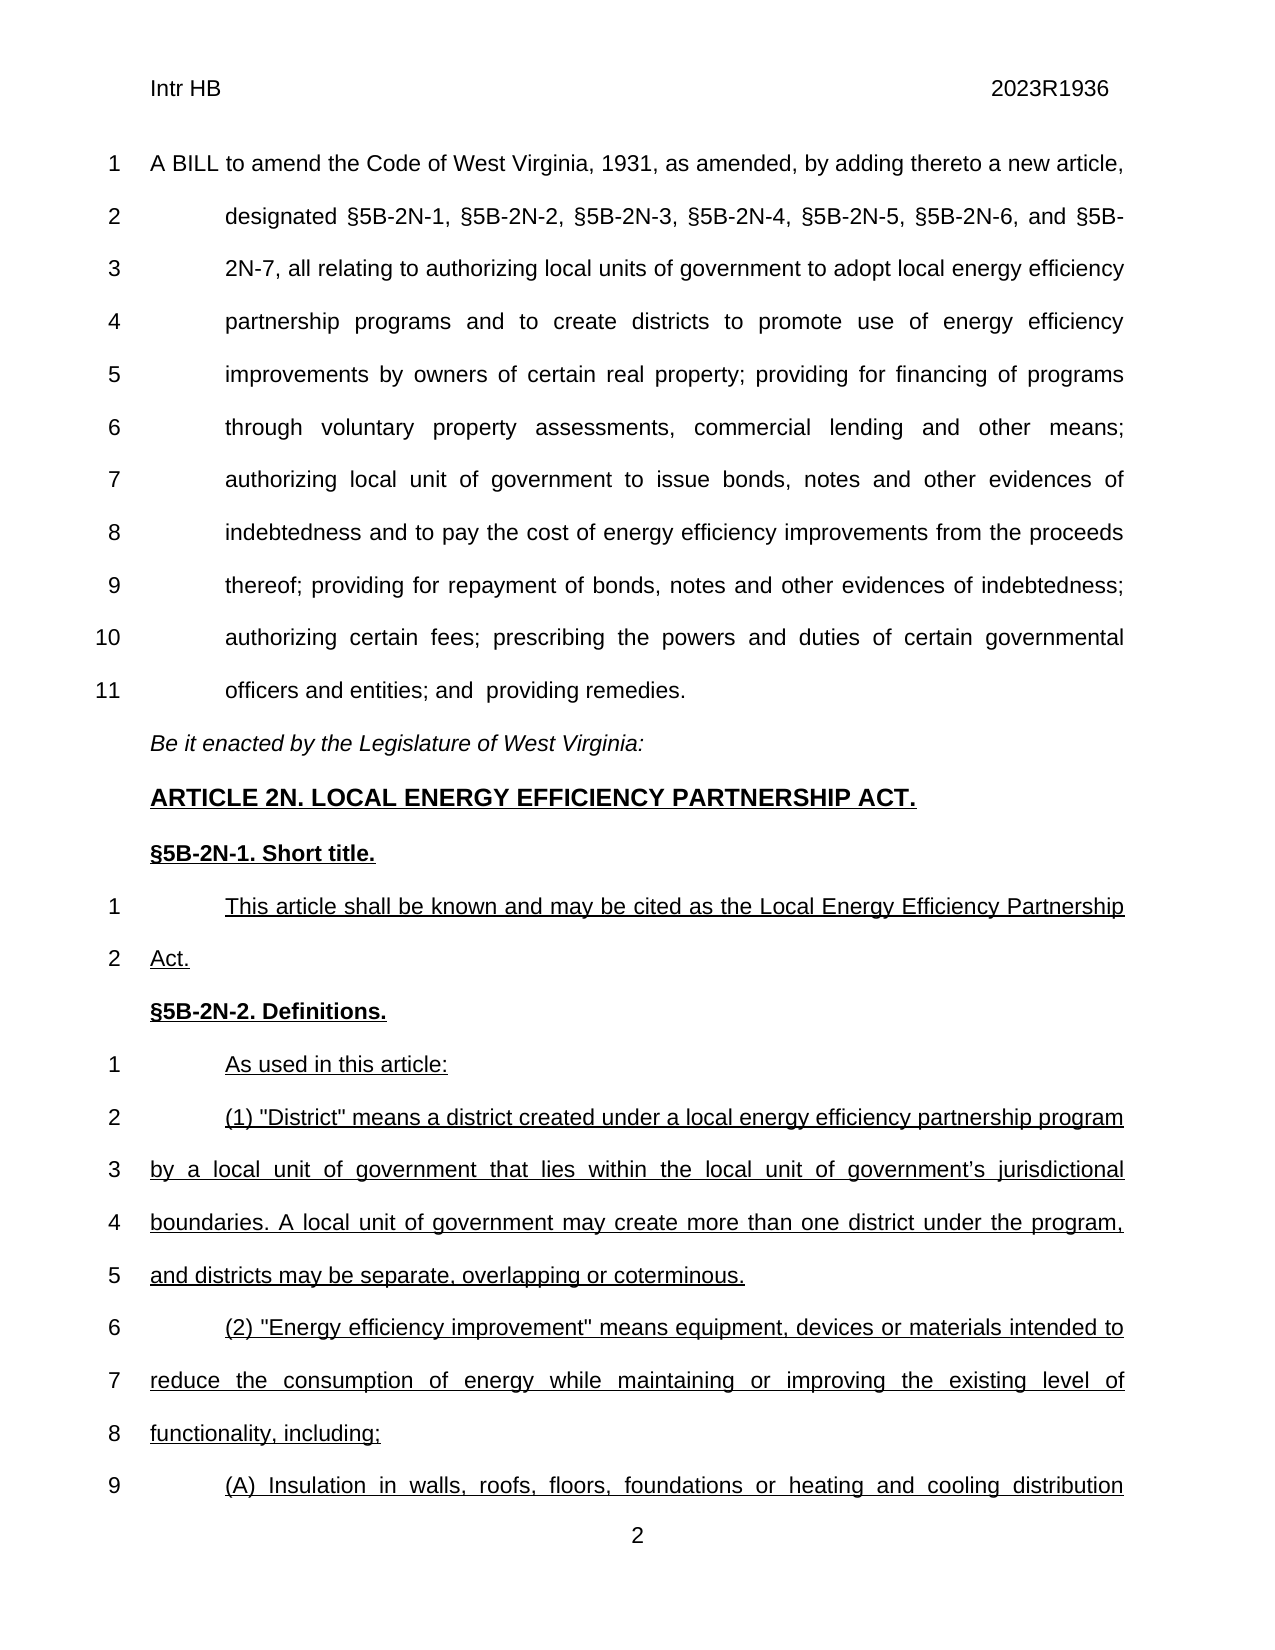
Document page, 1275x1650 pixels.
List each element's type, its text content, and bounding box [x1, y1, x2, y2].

subtitle §5B-2N-1. Short title. [150, 840, 1125, 866]
subtitle §5B-2N-2. Definitions. [150, 998, 1125, 1024]
text (1) "District" means a district created under a local energy efficiency partnership program by a local unit of government that lies within the local unit of government’s jurisdictional boundaries. A local unit of government may create more than one district under the program, and districts may be separate, overlapping or coterminous. [150, 1180, 1125, 1288]
text Be it enacted by the Legislature of West Virginia: [150, 730, 1125, 756]
text (1) "District" means a district created under a local energy efficiency partnership program by a local unit of government that lies within the local unit of government’s jurisdictional boundaries. A local unit of government may create more than one district under the program, and districts may be separate, overlapping or coterminous. [150, 1103, 1125, 1179]
text This article shall be known and may be cited as the Local Energy Efficiency Partnership Act. [150, 893, 1125, 972]
text (2) "Energy efficiency improvement" means equipment, devices or materials intended to reduce the consumption of energy while maintaining or improving the existing level of functionality, including; [150, 1391, 1125, 1446]
text (2) "Energy efficiency improvement" means equipment, devices or materials intended to reduce the consumption of energy while maintaining or improving the existing level of functionality, including; [150, 1314, 1125, 1390]
subtitle ARTICLE 2N. LOCAL ENERGY EFFICIENCY PARTNERSHIP ACT. [150, 782, 1125, 811]
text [150, 1472, 1125, 1499]
title A BILL to amend the Code of West Virginia, 1931, as amended, by adding thereto a new article, designated §5B-2N-1, §5B-2N-2, §5B-2N-3, §5B-2N-4, §5B-2N-5, §5B-2N-6, and §5B-2N-7, all relating to authorizing local units of government to adopt local energy efficiency partnership programs and to create districts to promote use of energy efficiency improvements by owners of certain real property; providing for financing of programs through voluntary property assessments, commercial lending and other means; authorizing local unit of government to issue bonds, notes and other evidences of indebtedness and to pay the cost of energy efficiency improvements from the proceeds thereof; providing for repayment of bonds, notes and other evidences of indebtedness; authorizing certain fees; prescribing the powers and duties of certain governmental officers and entities; and providing remedies. [150, 150, 1125, 703]
text As used in this article: [150, 1051, 1125, 1077]
